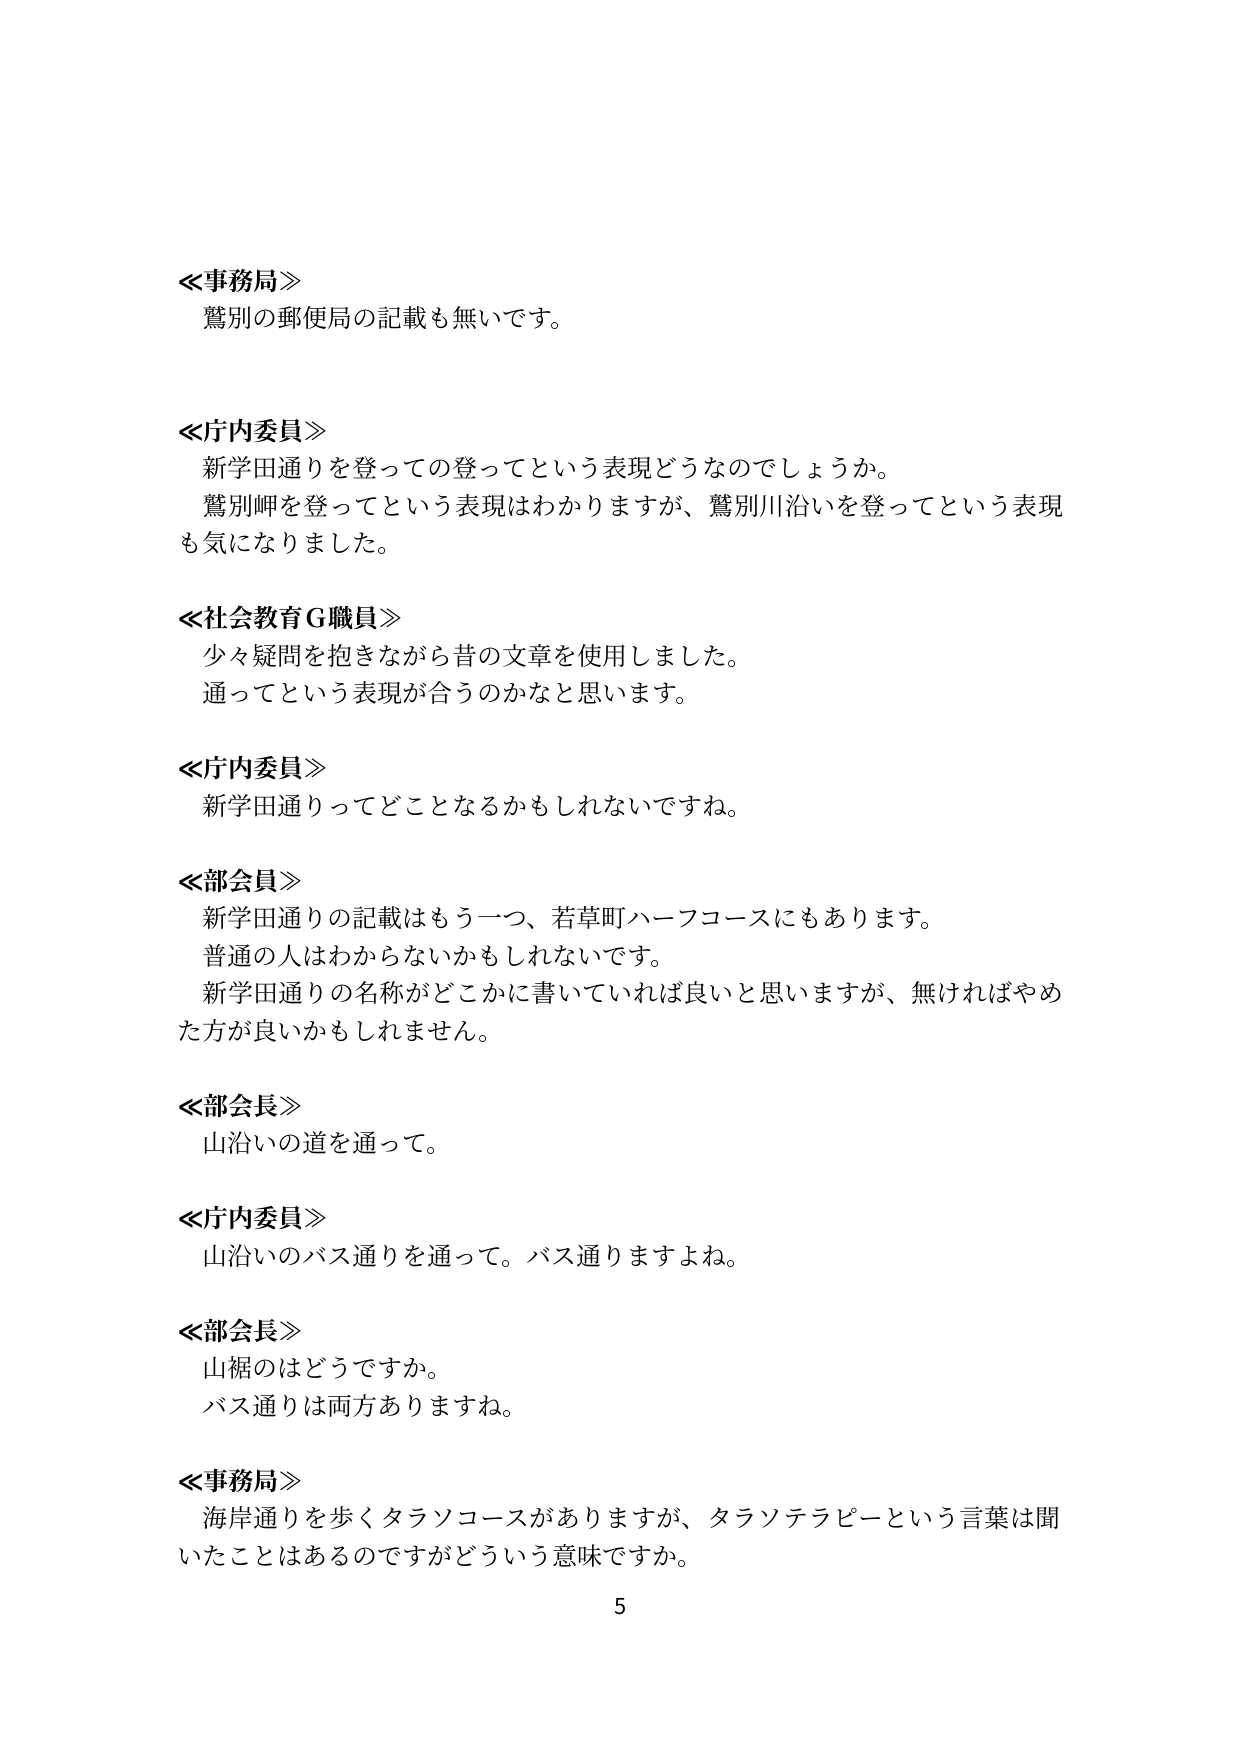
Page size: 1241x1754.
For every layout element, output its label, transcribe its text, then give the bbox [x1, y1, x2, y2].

text ≪事務局≫ [177, 1460, 1063, 1498]
text 海岸通りを歩くタラソコースがありますが、タラソテラピーという言葉は聞いたことはあるのですがどういう意味ですか。 [177, 1498, 1063, 1573]
text 新学田通りを登っての登ってという表現どうなのでしょうか。 [177, 448, 1063, 485]
text ≪部会長≫ [177, 1085, 1063, 1123]
text 新学田通りってどことなるかもしれないですね。 [177, 785, 1063, 823]
text 山沿いのバス通りを通って。バス通りますよね。 [177, 1235, 1063, 1273]
text ≪庁内委員≫ [177, 1198, 1063, 1235]
text ≪部会長≫ [177, 1310, 1063, 1348]
text 山沿いの道を通って。 [177, 1123, 1063, 1160]
text 新学田通りの記載はもう一つ、若草町ハーフコースにもあります。 [177, 898, 1063, 935]
text 通ってという表現が合うのかなと思います。 [177, 673, 1063, 710]
text 鷲別の郵便局の記載も無いです。 [177, 298, 1063, 335]
text ≪社会教育Ｇ職員≫ [177, 598, 1063, 635]
text 少々疑問を抱きながら昔の文章を使用しました。 [177, 635, 1063, 673]
text 鷲別岬を登ってという表現はわかりますが、鷲別川沿いを登ってという表現も気になりました。 [177, 485, 1063, 560]
text ≪庁内委員≫ [177, 410, 1063, 448]
text ≪庁内委員≫ [177, 748, 1063, 785]
text 山裾のはどうですか。 [177, 1348, 1063, 1385]
text 新学田通りの名称がどこかに書いていれば良いと思いますが、無ければやめた方が良いかもしれません。 [177, 973, 1063, 1048]
text 普通の人はわからないかもしれないです。 [177, 935, 1063, 973]
text ≪事務局≫ [177, 260, 1063, 298]
text ≪部会員≫ [177, 860, 1063, 898]
text バス通りは両方ありますね。 [177, 1385, 1063, 1423]
